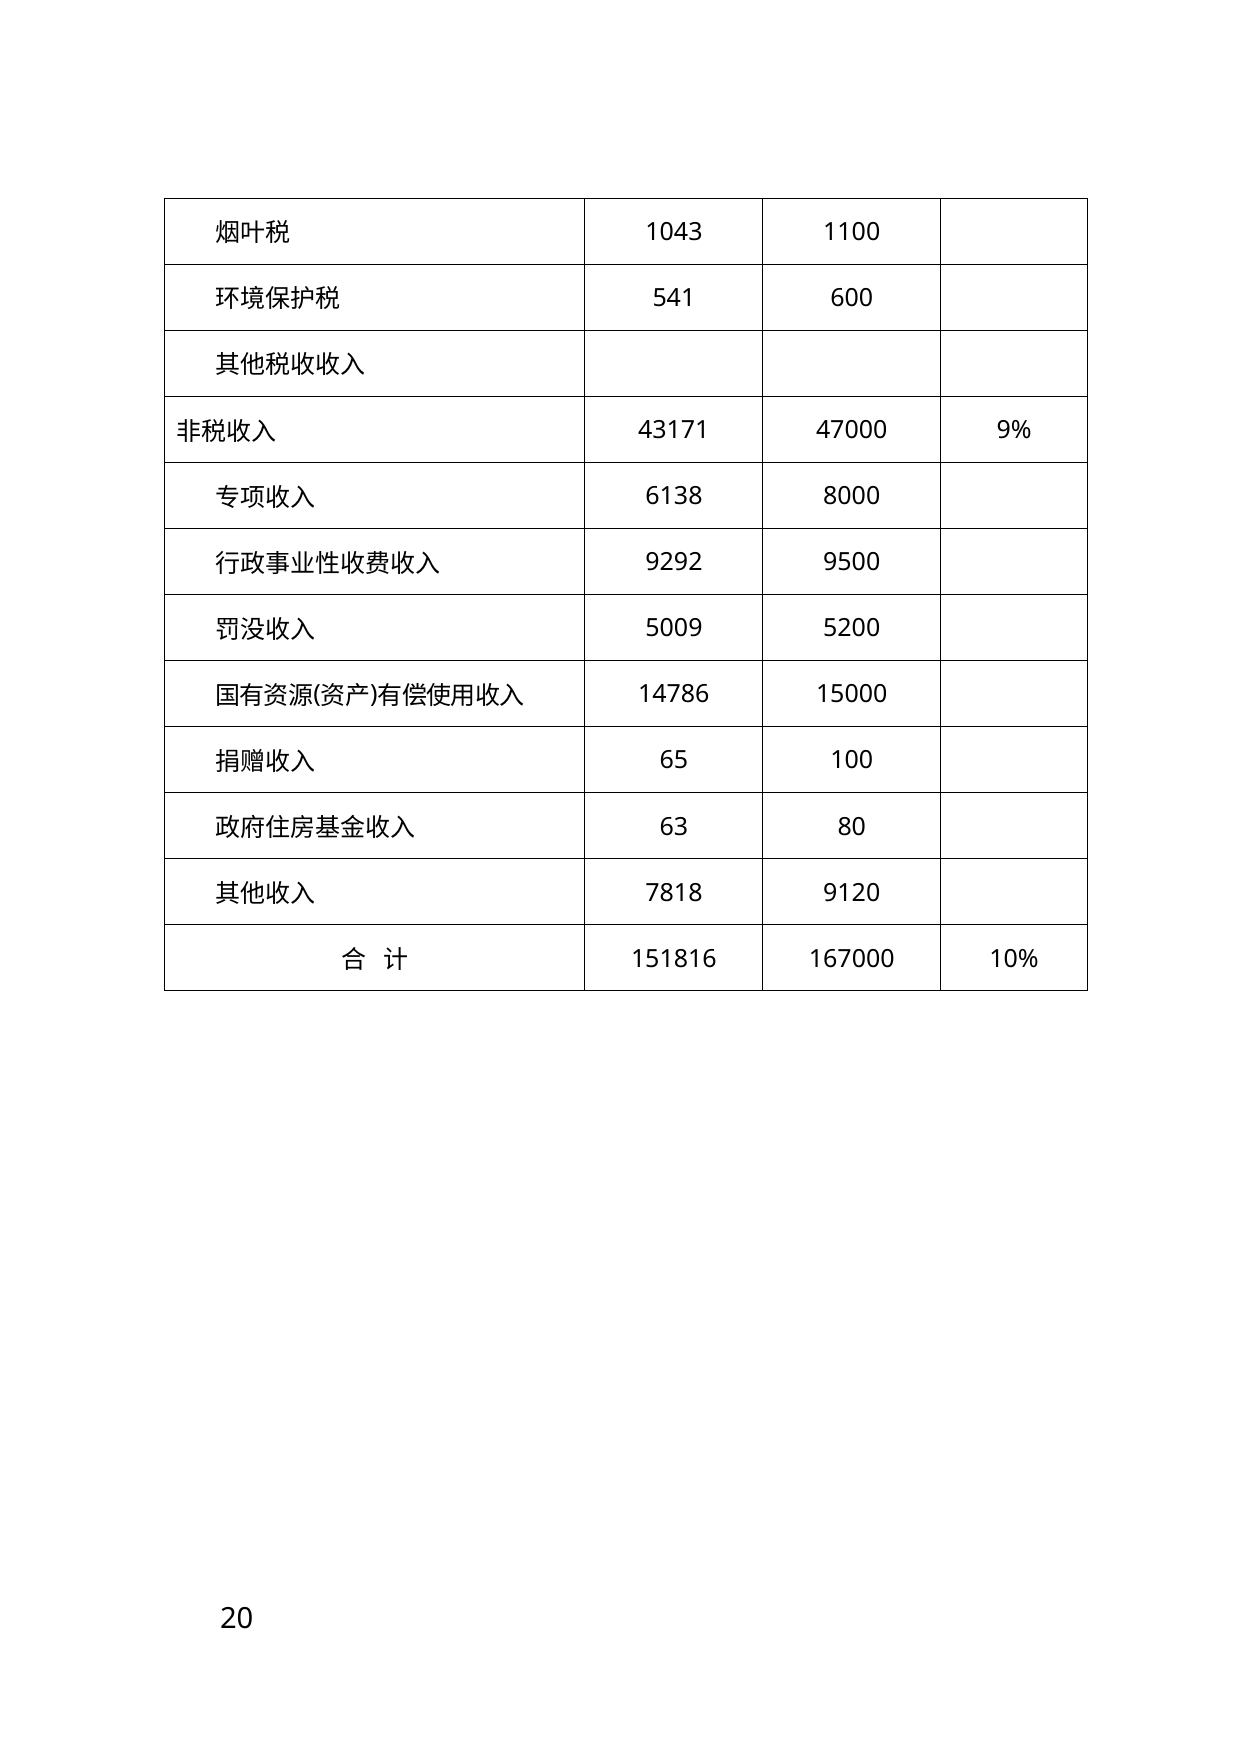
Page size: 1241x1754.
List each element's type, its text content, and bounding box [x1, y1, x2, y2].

table_cell [941, 859, 1087, 924]
table_cell [941, 529, 1087, 594]
table_cell 600 [763, 265, 940, 329]
table_cell 其他税收收入 [165, 331, 584, 396]
table_cell 9% [941, 397, 1087, 462]
table_cell [941, 463, 1087, 528]
table_cell [941, 265, 1087, 329]
table_cell 63 [585, 793, 762, 858]
table_cell [941, 199, 1087, 263]
table_cell [941, 331, 1087, 396]
table_cell 9292 [585, 529, 762, 594]
table_cell [941, 727, 1087, 792]
table_cell 5009 [585, 595, 762, 660]
table_cell 47000 [763, 397, 940, 462]
table_cell 151816 [585, 925, 762, 990]
table_cell 非税收入 [165, 397, 584, 462]
table_cell 政府住房基金收入 [165, 793, 584, 858]
table_cell 专项收入 [165, 463, 584, 528]
table_cell [941, 793, 1087, 858]
table_cell 合 计 [165, 925, 584, 990]
table_cell [941, 595, 1087, 660]
table_cell 167000 [763, 925, 940, 990]
table_cell 捐赠收入 [165, 727, 584, 792]
table_cell [941, 661, 1087, 726]
table_cell 8000 [763, 463, 940, 528]
table_cell 10% [941, 925, 1087, 990]
table_cell 1100 [763, 199, 940, 263]
table_cell 6138 [585, 463, 762, 528]
table_cell 65 [585, 727, 762, 792]
table_cell 9120 [763, 859, 940, 924]
table_cell 环境保护税 [165, 265, 584, 329]
table_cell 9500 [763, 529, 940, 594]
table_cell 罚没收入 [165, 595, 584, 660]
table_cell 行政事业性收费收入 [165, 529, 584, 594]
table_cell 7818 [585, 859, 762, 924]
table_cell 43171 [585, 397, 762, 462]
table_cell 15000 [763, 661, 940, 726]
table_cell 100 [763, 727, 940, 792]
table_cell 541 [585, 265, 762, 329]
table_cell [585, 331, 762, 396]
table_cell 烟叶税 [165, 199, 584, 263]
table_cell 国有资源(资产)有偿使用收入 [165, 661, 584, 726]
table_cell 80 [763, 793, 940, 858]
table_cell 5200 [763, 595, 940, 660]
table_cell 14786 [585, 661, 762, 726]
table_cell 1043 [585, 199, 762, 263]
table_cell [763, 331, 940, 396]
table_cell 其他收入 [165, 859, 584, 924]
